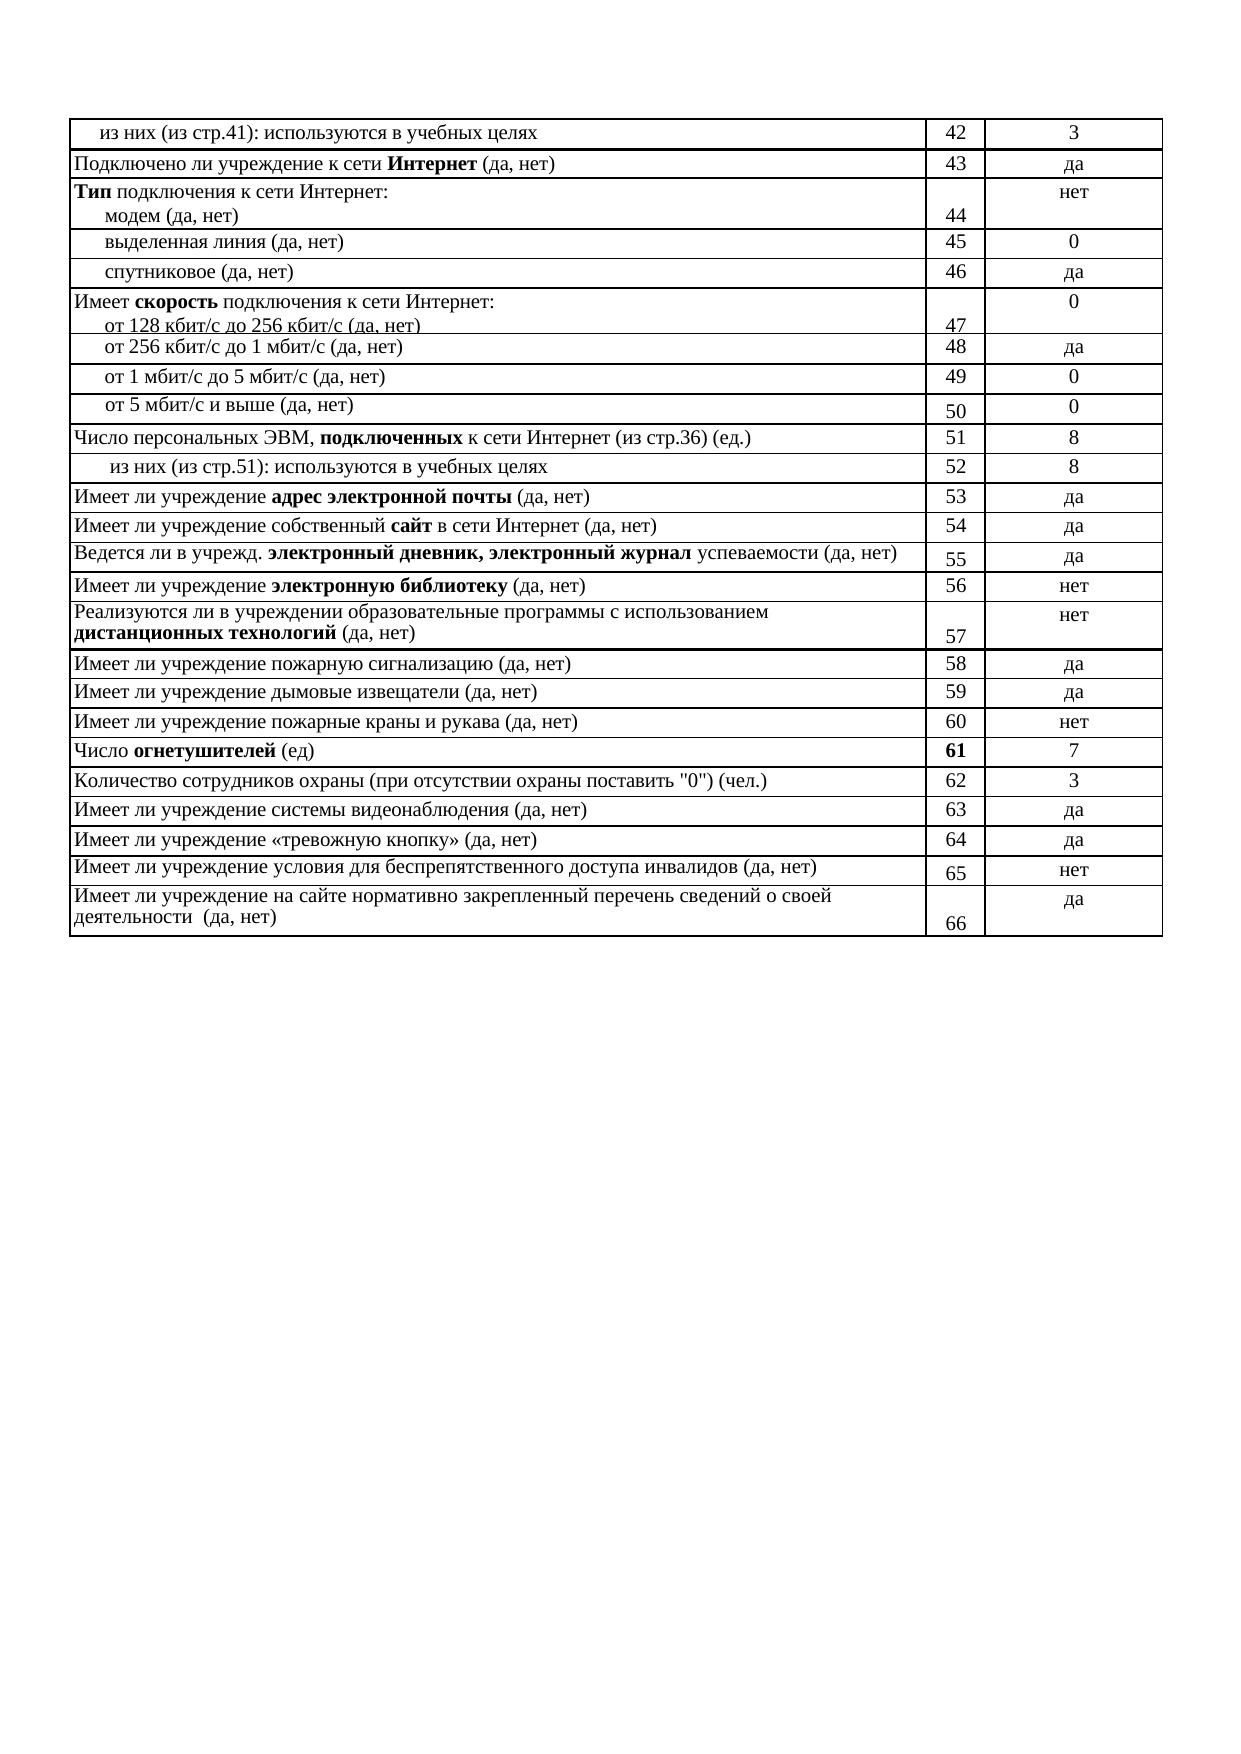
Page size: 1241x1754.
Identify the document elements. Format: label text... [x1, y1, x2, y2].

table_cell Имеет ли учреждение собственный сайт в сети Интернет (да, нет) [71, 513, 925, 541]
table_cell Имеет ли учреждение электронную библиотеку (да, нет) [71, 573, 925, 601]
table_cell 60 [927, 709, 984, 737]
table_cell 7 [986, 738, 1162, 766]
table_cell от 5 мбит/с и выше (да, нет) [71, 395, 925, 423]
table_cell 46 [927, 259, 984, 287]
table_cell да [986, 513, 1162, 541]
table_cell 64 [927, 827, 984, 855]
table_cell да [986, 484, 1162, 512]
table_cell 53 [927, 484, 984, 512]
table_cell Тип подключения к сети Интернет: модем (да, нет) [71, 179, 925, 228]
table_cell 48 [927, 334, 984, 363]
table_cell 50 [927, 395, 984, 423]
table_cell 42 [927, 120, 984, 148]
table_cell да [986, 334, 1162, 363]
table_cell выделенная линия (да, нет) [71, 230, 925, 257]
table_cell 62 [927, 768, 984, 796]
table_cell да [986, 543, 1162, 571]
table_cell 44 [927, 179, 984, 228]
table_cell 0 [986, 289, 1162, 333]
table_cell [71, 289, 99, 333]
table_cell 59 [927, 679, 984, 707]
table_cell 51 [927, 425, 984, 453]
table_cell 8 [986, 454, 1162, 482]
table_cell Количество сотрудников охраны (при отсутствии охраны поставить "0") (чел.) [71, 768, 925, 796]
table_cell Имеет ли учреждение дымовые извещатели (да, нет) [71, 679, 925, 707]
table_cell из них (из стр.41): используются в учебных целях [71, 120, 925, 148]
table_cell 63 [927, 797, 984, 825]
table_cell 45 [927, 230, 984, 257]
table_cell да [986, 679, 1162, 707]
table_cell 0 [986, 365, 1162, 393]
table_cell Имеет ли учреждение системы видеонаблюдения (да, нет) [71, 797, 925, 825]
table_cell 66 [927, 886, 984, 935]
table_cell да [986, 151, 1162, 177]
table_cell 8 [986, 425, 1162, 453]
table_cell нет [986, 709, 1162, 737]
table_cell нет [986, 857, 1162, 884]
table_cell Имеет ли учреждение адрес электронной почты (да, нет) [71, 484, 925, 512]
table_cell 3 [986, 768, 1162, 796]
table_cell 61 [927, 738, 984, 766]
table_cell Имеет ли учреждение пожарную сигнализацию (да, нет) [71, 651, 925, 677]
table_cell 3 [986, 120, 1162, 148]
table_cell от 256 кбит/с до 1 мбит/с (да, нет) [71, 334, 925, 363]
table_cell 56 [927, 573, 984, 601]
table_cell Число персональных ЭВМ, подключенных к сети Интернет (из стр.36) (ед.) [71, 425, 925, 453]
table_cell да [986, 827, 1162, 855]
table_cell 65 [927, 857, 984, 884]
table_cell 54 [927, 513, 984, 541]
table_cell Имеет ли учреждение условия для беспрепятственного доступа инвалидов (да, нет) [71, 857, 925, 884]
table_cell Подключено ли учреждение к сети Интернет (да, нет) [71, 151, 925, 177]
table_cell да [986, 651, 1162, 677]
table_cell 57 [927, 602, 984, 648]
table_cell нет [986, 179, 1162, 228]
table_cell Ведется ли в учрежд. электронный дневник, электронный журнал успеваемости (да, нет) [71, 543, 925, 571]
table_cell Имеет ли учреждение пожарные краны и рукава (да, нет) [71, 709, 925, 737]
table_cell нет [986, 573, 1162, 601]
table_cell Имеет ли учреждение «тревожную кнопку» (да, нет) [71, 827, 925, 855]
table_cell из них (из стр.51): используются в учебных целях [71, 454, 925, 482]
table_cell да [986, 259, 1162, 287]
table_cell да [986, 886, 1162, 935]
table_cell 52 [927, 454, 984, 482]
table_cell 0 [986, 230, 1162, 257]
table_cell 55 [927, 543, 984, 571]
table_cell 0 [986, 395, 1162, 423]
table_cell спутниковое (да, нет) [71, 259, 925, 287]
table_cell 58 [927, 651, 984, 677]
table_cell 49 [927, 365, 984, 393]
table_cell Число огнетушителей (ед) [71, 738, 925, 766]
table_cell 43 [927, 151, 984, 177]
table_cell от 1 мбит/с до 5 мбит/с (да, нет) [71, 365, 925, 393]
table_cell Реализуются ли в учреждении образовательные программы с использованием дистанционных технологий (да, нет) [71, 602, 925, 648]
table_cell Имеет ли учреждение на сайте нормативно закрепленный перечень сведений о своей деятельности (да, нет) [71, 886, 925, 935]
table_cell нет [986, 602, 1162, 648]
table_cell да [986, 797, 1162, 825]
